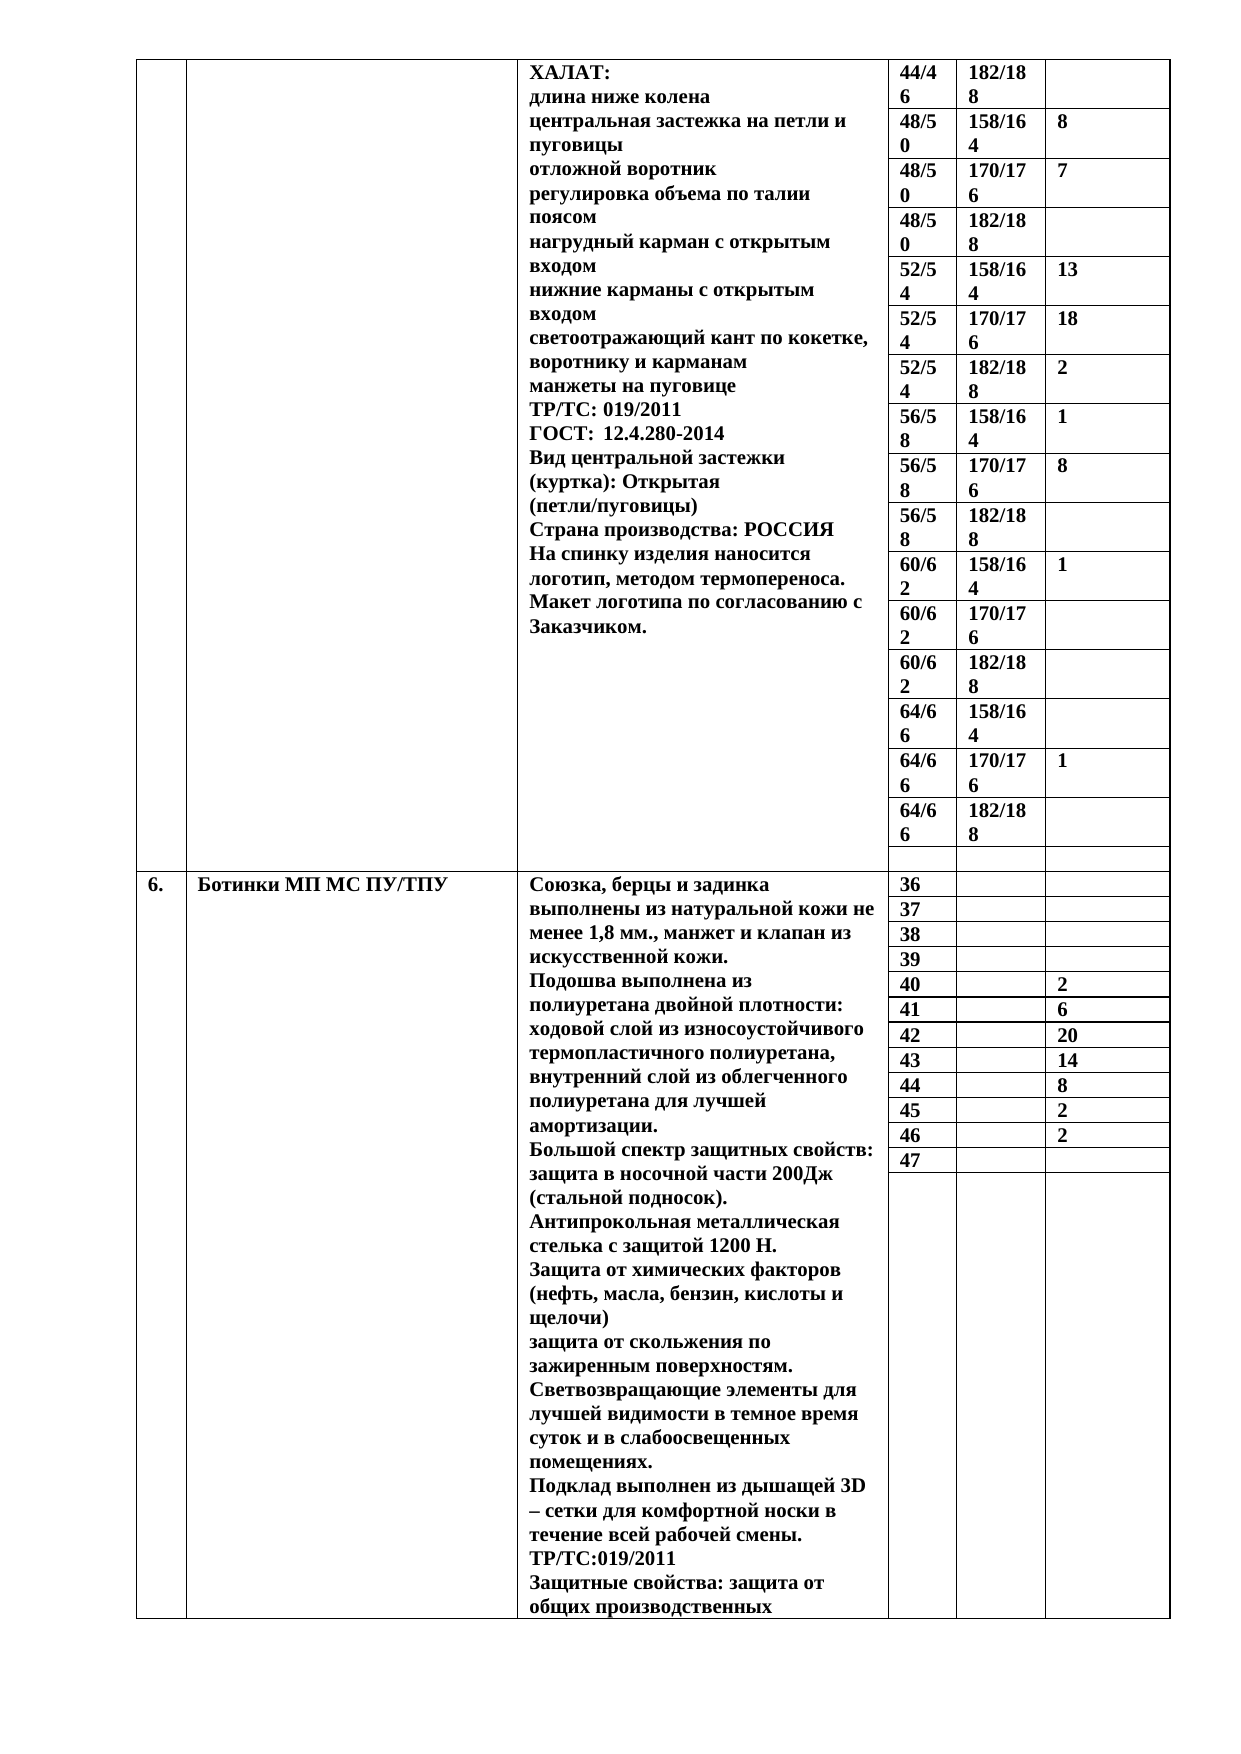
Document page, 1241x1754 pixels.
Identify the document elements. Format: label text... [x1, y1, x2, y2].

table_cell [957, 1098, 1045, 1122]
table_cell [957, 1173, 1045, 1618]
table_cell 56/58 [889, 503, 956, 551]
table_cell 8 [1046, 109, 1169, 157]
table_cell 2 [1046, 972, 1169, 996]
table_cell 6 [1046, 998, 1169, 1021]
table_cell 8 [1046, 454, 1169, 502]
table_cell [957, 922, 1045, 946]
table_cell 2 [1046, 355, 1169, 403]
table_cell [1046, 650, 1169, 698]
table_cell [957, 972, 1045, 996]
table_cell [957, 1048, 1045, 1072]
table_cell [1046, 922, 1169, 946]
table_cell 39 [889, 947, 956, 971]
table_cell [1046, 947, 1169, 971]
table_cell 42 [889, 1023, 956, 1047]
table_cell [1046, 1173, 1169, 1618]
table_cell [1046, 872, 1169, 896]
table_cell 18 [1046, 306, 1169, 354]
table_cell 8 [1046, 1073, 1169, 1097]
table_cell 60/62 [889, 601, 956, 649]
table_cell [957, 947, 1045, 971]
table_cell 158/164 [957, 257, 1045, 305]
table_cell [957, 1148, 1045, 1172]
table_cell 170/176 [957, 749, 1045, 797]
table_cell [957, 1023, 1045, 1047]
table_cell 170/176 [957, 601, 1045, 649]
table_cell 182/188 [957, 650, 1045, 698]
table_cell 182/188 [957, 798, 1045, 846]
table_cell [889, 1173, 956, 1618]
table_cell 60/62 [889, 650, 956, 698]
table_cell 170/176 [957, 159, 1045, 207]
table_cell 43 [889, 1048, 956, 1072]
table_cell 40 [889, 972, 956, 996]
table_cell [1046, 897, 1169, 921]
table_cell [1046, 60, 1169, 108]
table_cell 64/66 [889, 699, 956, 747]
table_cell 158/164 [957, 404, 1045, 452]
table_cell [957, 1073, 1045, 1097]
table_cell 7 [1046, 159, 1169, 207]
table_cell 56/58 [889, 404, 956, 452]
table_cell [1046, 1148, 1169, 1172]
table_cell 1 [1046, 404, 1169, 452]
table_cell 2 [1046, 1098, 1169, 1122]
table_cell 41 [889, 998, 956, 1021]
table_cell 44 [889, 1073, 956, 1097]
table_cell 158/164 [957, 109, 1045, 157]
table_cell 182/188 [957, 208, 1045, 256]
table_cell [889, 847, 956, 871]
table_cell [957, 897, 1045, 921]
table_cell 1 [1046, 749, 1169, 797]
table_cell [957, 872, 1045, 896]
table_cell 170/176 [957, 306, 1045, 354]
table_cell [1046, 798, 1169, 846]
table_cell 158/164 [957, 699, 1045, 747]
table_cell 56/58 [889, 454, 956, 502]
table_cell 46 [889, 1123, 956, 1147]
table_cell [1046, 847, 1169, 871]
table_cell [957, 998, 1045, 1021]
table_cell 48/50 [889, 208, 956, 256]
table_cell 170/176 [957, 454, 1045, 502]
table_cell [957, 847, 1045, 871]
table_cell 52/54 [889, 257, 956, 305]
table_cell Ботинки МП МС ПУ/ТПУ [187, 872, 517, 1618]
table_cell 60/62 [889, 552, 956, 600]
table_cell 47 [889, 1148, 956, 1172]
table_cell 1 [1046, 552, 1169, 600]
table_cell 6. [137, 872, 186, 1618]
table_cell 2 [1046, 1123, 1169, 1147]
table_cell 48/50 [889, 109, 956, 157]
table_cell [1046, 601, 1169, 649]
table_cell 64/66 [889, 749, 956, 797]
table_cell 13 [1046, 257, 1169, 305]
table_cell 52/54 [889, 355, 956, 403]
table_cell 182/188 [957, 355, 1045, 403]
table_cell 45 [889, 1098, 956, 1122]
table_cell 38 [889, 922, 956, 946]
table_cell 44/46 [889, 60, 956, 108]
table_cell 37 [889, 897, 956, 921]
table_cell [1046, 699, 1169, 747]
table_cell Союзка, берцы и задинка выполнены из натуральной кожи не менее 1,8 мм., манжет и клапан из искусственной кожи. Подошва выполнена из полиуретана двойной плотности: ходовой слой из износоустойчивого термопластичного полиуретана, внутренний слой из облегченного полиуретана для лучшей амортизации. Большой спектр защитных свойств: защита в носочной части 200Дж (стальной подносок). Антипрокольная металлическая стелька с защитой 1200 Н. Защита от химических факторов (нефть, масла, бензин, кислоты и щелочи) защита от скольжения по зажиренным поверхностям. Светвозвращающие элементы для лучшей видимости в темное время суток и в слабоосвещенных помещениях. Подклад выполнен из дышащей 3D – сетки для комфортной носки в течение всей рабочей смены. ТР/ТС:019/2011 Защитные свойства: защита от общих производственных загрязнений, от ударов и проколов Основной материал: Кожа натуральная. [518, 872, 888, 1618]
table_cell 20 [1046, 1023, 1169, 1047]
table_cell 182/188 [957, 60, 1045, 108]
table_cell 182/188 [957, 503, 1045, 551]
table_cell 52/54 [889, 306, 956, 354]
table_cell [1046, 208, 1169, 256]
table_cell 48/50 [889, 159, 956, 207]
table_cell [1046, 503, 1169, 551]
table_cell 36 [889, 872, 956, 896]
table_cell 158/164 [957, 552, 1045, 600]
table_cell 14 [1046, 1048, 1169, 1072]
table_cell [957, 1123, 1045, 1147]
table_cell 64/66 [889, 798, 956, 846]
